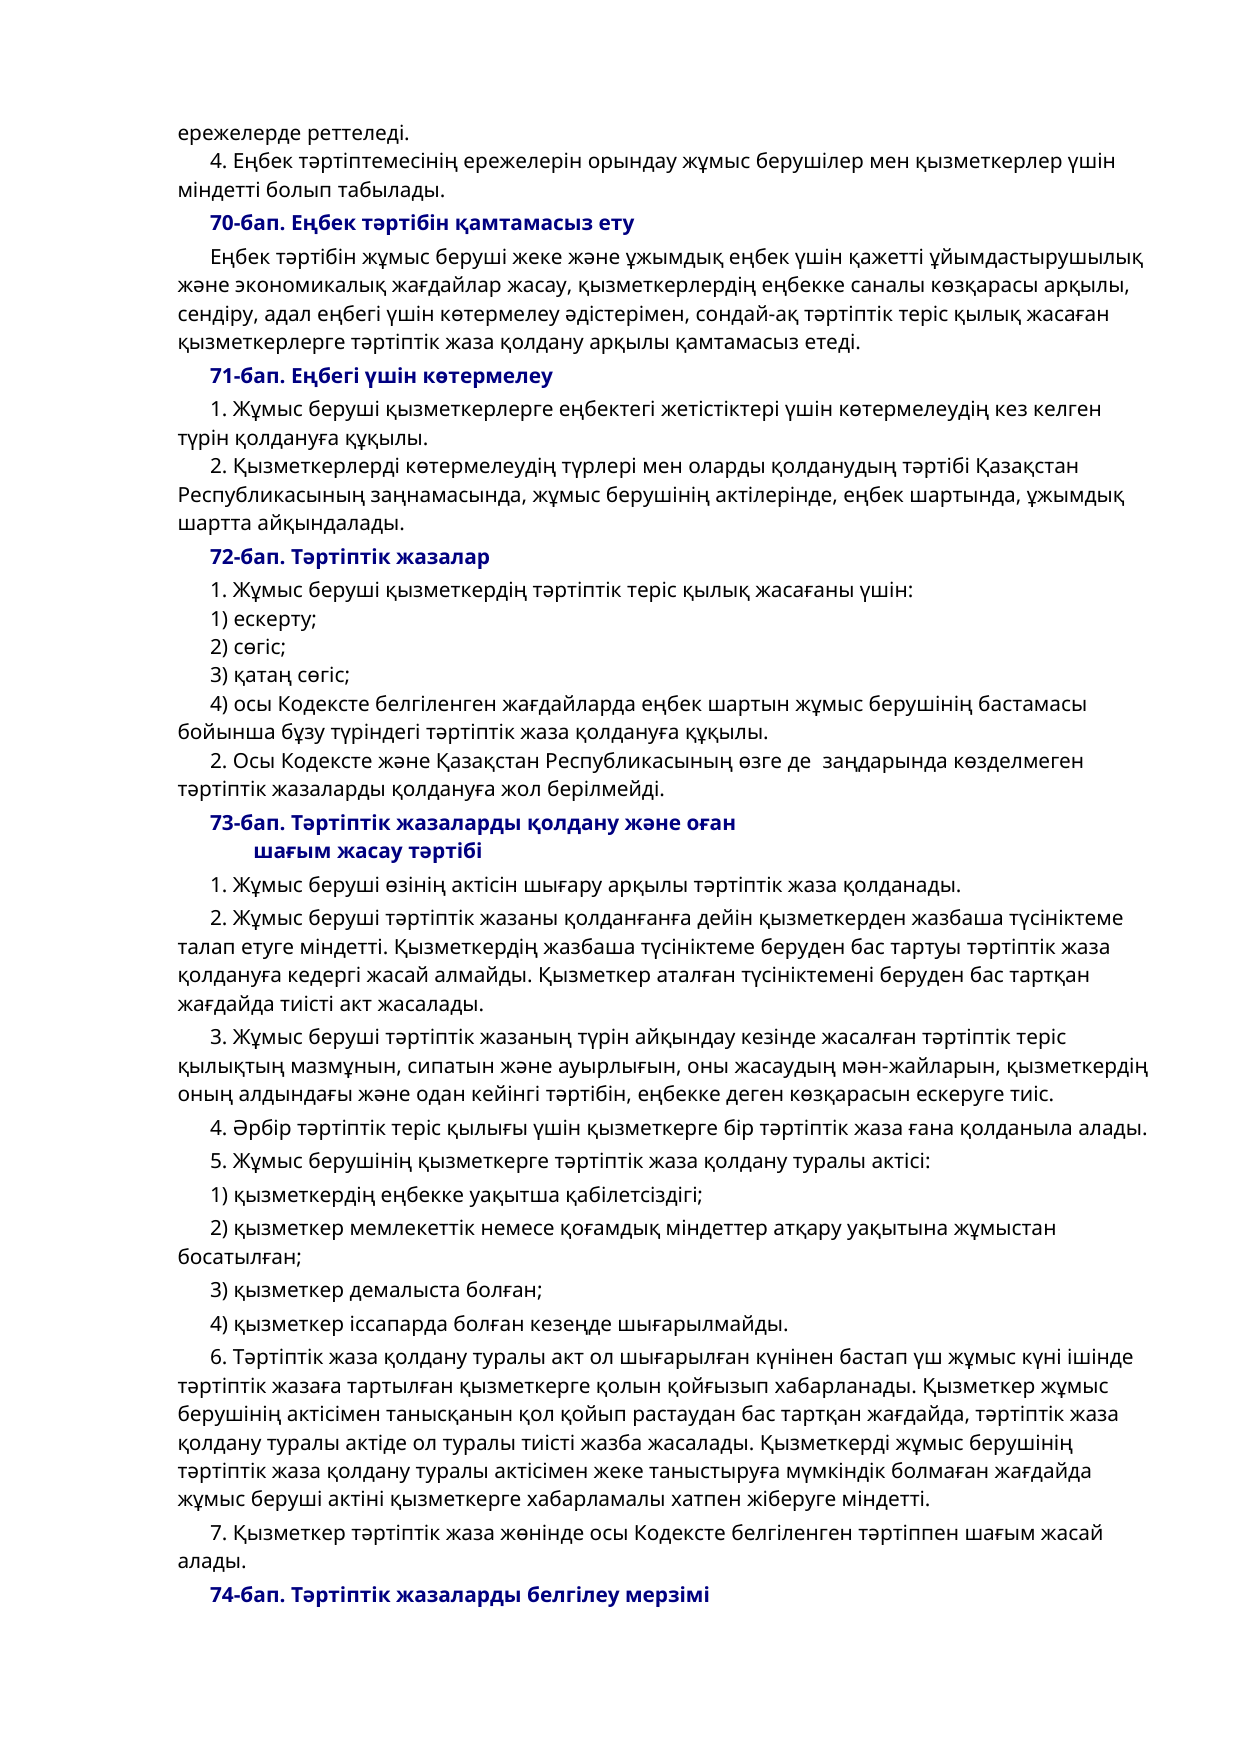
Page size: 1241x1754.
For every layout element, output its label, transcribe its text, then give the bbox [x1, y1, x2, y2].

text 3. Жұмыс берушi тәртiптiк жазаның түрiн айқындау кезiнде жасалған тәртiптiк терiс қылықтың мазмұнын, сипатын және ауырлығын, оны жасаудың мән-жайларын, қызметкердiң оның алдындағы және одан кейiнгi тәртiбiн, еңбекке деген көзқарасын ескеруге тиiс. [177, 1022, 1152, 1108]
text 1) қызметкердiң еңбекке уақытша қабiлетсiздiгi; [177, 1180, 1152, 1208]
text 72-бап. Тәртiптiк жазалар [177, 542, 1152, 570]
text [177, 118, 1152, 203]
text 5. Жұмыс берушiнiң қызметкерге тәртiптiк жаза қолдану туралы актiсi: [177, 1146, 1152, 1175]
text 71-бап. Еңбегi үшiн көтермелеу [177, 361, 1152, 389]
text 2) қызметкер мемлекеттiк немесе қоғамдық мiндеттер атқару уақытына жұмыстан босатылған; [177, 1213, 1152, 1270]
text 7. Қызметкер тәртiптiк жаза жөнiнде осы Кодексте белгiленген тәртiппен шағым жасай алады. [177, 1518, 1152, 1575]
text 1. Жұмыс берушi қызметкерлерге еңбектегi жетiстiктерi үшiн көтермелеудiң кез келген түрiн қолдануға құқылы. 2. Қызметкерлердi көтермелеудiң түрлерi мен оларды қолданудың тәртiбi Қазақстан Республикасының заңнамасында, жұмыс берушiнiң актiлерiнде, еңбек шартында, ұжымдық шартта айқындалады. [177, 394, 1152, 537]
text 73-бап. Тәртiптiк жазаларды қолдану және оған шағым жасау тәртiбi [177, 808, 1152, 865]
text Еңбек тәртiбiн жұмыс берушi жеке және ұжымдық еңбек үшiн қажеттi ұйымдастырушылық және экономикалық жағдайлар жасау, қызметкерлердiң еңбекке саналы көзқарасы арқылы, сендiру, адал еңбегi үшiн көтермелеу әдiстерiмен, сондай-ақ тәртiптiк терiс қылық жасаған қызметкерлерге тәртiптiк жаза қолдану арқылы қамтамасыз етедi. [177, 242, 1152, 356]
text 2. Жұмыс берушi тәртiптiк жазаны қолданғанға дейiн қызметкерден жазбаша түсiнiктеме талап етуге мiндеттi. Қызметкердiң жазбаша түсiнiктеме беруден бас тартуы тәртiптiк жаза қолдануға кедергi жасай алмайды. Қызметкер аталған түсiнiктеменi беруден бас тартқан жағдайда тиiстi акт жасалады. [177, 903, 1152, 1017]
text 70-бап. Еңбек тәртiбiн қамтамасыз ету [177, 208, 1152, 237]
text 4) қызметкер iссапарда болған кезеңде шығарылмайды. [177, 1309, 1152, 1337]
text 6. Тәртiптiк жаза қолдану туралы акт ол шығарылған күнiнен бастап үш жұмыс күнi iшiнде тәртiптiк жазаға тартылған қызметкерге қолын қойғызып хабарланады. Қызметкер жұмыс берушiнiң актiсiмен танысқанын қол қойып растаудан бас тартқан жағдайда, тәртiптiк жаза қолдану туралы актiде ол туралы тиiстi жазба жасалады. Қызметкердi жұмыс берушiнiң тәртiптiк жаза қолдану туралы актiсiмен жеке таныстыруға мүмкiндiк болмаған жағдайда жұмыс берушi актiнi қызметкерге хабарламалы хатпен жiберуге мiндеттi. [177, 1342, 1152, 1513]
text 3) қызметкер демалыста болған; [177, 1275, 1152, 1304]
text 1. Жұмыс берушi қызметкердiң тәртiптiк терiс қылық жасағаны үшiн: 1) ескерту; 2) сөгiс; 3) қатаң сөгiс; 4) осы Кодексте белгiленген жағдайларда еңбек шартын жұмыс берушiнiң бастамасы бойынша бұзу түрiндегi тәртiптiк жаза қолдануға құқылы. 2. Осы Кодексте және Қазақстан Республикасының өзге де заңдарында көзделмеген тәртiптiк жазаларды қолдануға жол берiлмейдi. [177, 575, 1152, 803]
text 1. Жұмыс берушi өзiнiң актiсiн шығару арқылы тәртiптiк жаза қолданады. [177, 870, 1152, 898]
text 4. Әрбiр тәртiптiк терiс қылығы үшiн қызметкерге бiр тәртiптiк жаза ғана қолданыла алады. [177, 1113, 1152, 1141]
text 74-бап. Тәртiптiк жазаларды белгiлеу мерзiмi [177, 1580, 1152, 1608]
